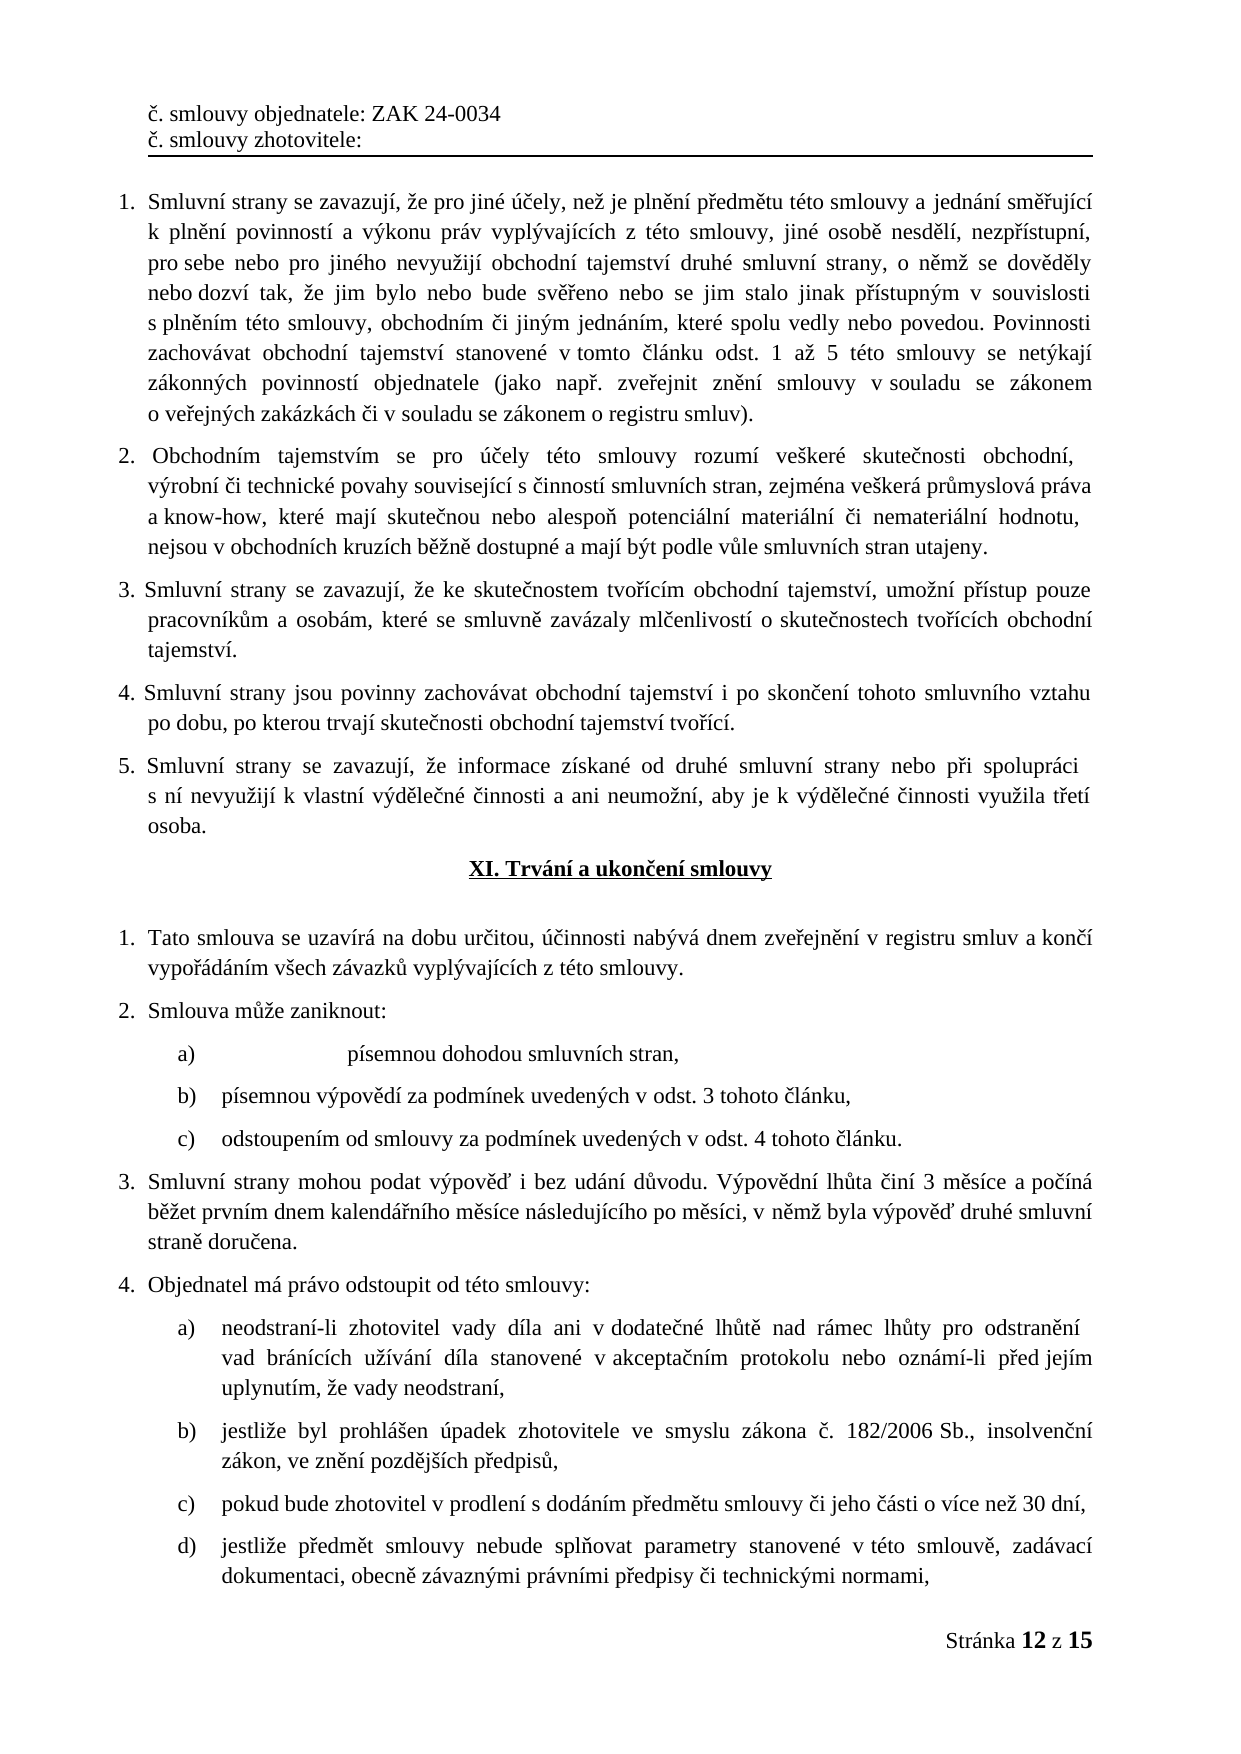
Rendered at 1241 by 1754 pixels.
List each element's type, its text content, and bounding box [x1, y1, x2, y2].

text 3. Smluvní strany se zavazují, že ke skutečnostem tvořícím obchodní tajemství, umožní přístup pouze pracovníkům a osobám, které se smluvně zavázaly mlčenlivostí o skutečnostech tvořících obchodní tajemství. [118, 576, 1093, 662]
list písemnou výpovědí za podmínek uvedených v odst. 3 tohoto článku, [177, 1082, 1093, 1109]
list Tato smlouva se uzavírá na dobu určitou, účinnosti nabývá dnem zveřejnění v registru smluv a končí vypořádáním všech závazků vyplývajících z této smlouvy. [118, 924, 1093, 981]
list odstoupením od smlouvy za podmínek uvedených v odst. 4 tohoto článku. [177, 1125, 1093, 1151]
list Smluvní strany mohou podat výpověď i bez udání důvodu. Výpovědní lhůta činí 3 měsíce a počíná běžet prvním dnem kalendářního měsíce následujícího po měsíci, v němž byla výpověď druhé smluvní straně doručena. [118, 1168, 1093, 1254]
subtitle XI. Trvání a ukončení smlouvy [148, 855, 1093, 881]
list jestliže předmět smlouvy nebude splňovat parametry stanovené v této smlouvě, zadávací dokumentaci, obecně závaznými právními předpisy či technickými normami, [177, 1532, 1093, 1589]
list jestliže byl prohlášen úpadek zhotovitele ve smyslu zákona č. 182/2006 Sb., insolvenční zákon, ve znění pozdějších předpisů, [177, 1417, 1093, 1473]
list neodstraní-li zhotovitel vady díla ani v dodatečné lhůtě nad rámec lhůty pro odstranění vad bránících užívání díla stanovené v akceptačním protokolu nebo oznámí-li před jejím uplynutím, že vady neodstraní, [177, 1313, 1093, 1400]
text 4. Smluvní strany jsou povinny zachovávat obchodní tajemství i po skončení tohoto smluvního vztahu po dobu, po kterou trvají skutečnosti obchodní tajemství tvořící. [118, 679, 1093, 735]
list Objednatel má právo odstoupit od této smlouvy: [118, 1271, 1093, 1297]
list Smlouva může zaniknout: [118, 997, 1093, 1023]
text 5. Smluvní strany se zavazují, že informace získané od druhé smluvní strany nebo při spolupráci s ní nevyužijí k vlastní výdělečné činnosti a ani neumožní, aby je k výdělečné činnosti využila třetí osoba. [118, 752, 1093, 838]
list pokud bude zhotovitel v prodlení s dodáním předmětu smlouvy či jeho části o více než 30 dní, [177, 1489, 1093, 1516]
text 1. Smluvní strany se zavazují, že pro jiné účely, než je plnění předmětu této smlouvy a jednání směřující k plnění povinností a výkonu práv vyplývajících z této smlouvy, jiné osobě nesdělí, nezpřístupní, pro sebe nebo pro jiného nevyužijí obchodní tajemství druhé smluvní strany, o němž se dověděly nebo dozví tak, že jim bylo nebo bude svěřeno nebo se jim stalo jinak přístupným v souvislosti s plněním této smlouvy, obchodním či jiným jednáním, které spolu vedly nebo povedou. Povinnosti zachovávat obchodní tajemství stanovené v tomto článku odst. 1 až 5 této smlouvy se netýkají zákonných povinností objednatele (jako např. zveřejnit znění smlouvy v souladu se zákonem o veřejných zakázkách či v souladu se zákonem o registru smluv). [118, 188, 1093, 426]
text 2. Obchodním tajemstvím se pro účely této smlouvy rozumí veškeré skutečnosti obchodní, výrobní či technické povahy související s činností smluvních stran, zejména veškerá průmyslová práva a know-how, které mají skutečnou nebo alespoň potenciální materiální či nemateriální hodnotu, nejsou v obchodních kruzích běžně dostupné a mají být podle vůle smluvních stran utajeny. [118, 442, 1093, 559]
list písemnou dohodou smluvních stran, [177, 1039, 1093, 1066]
